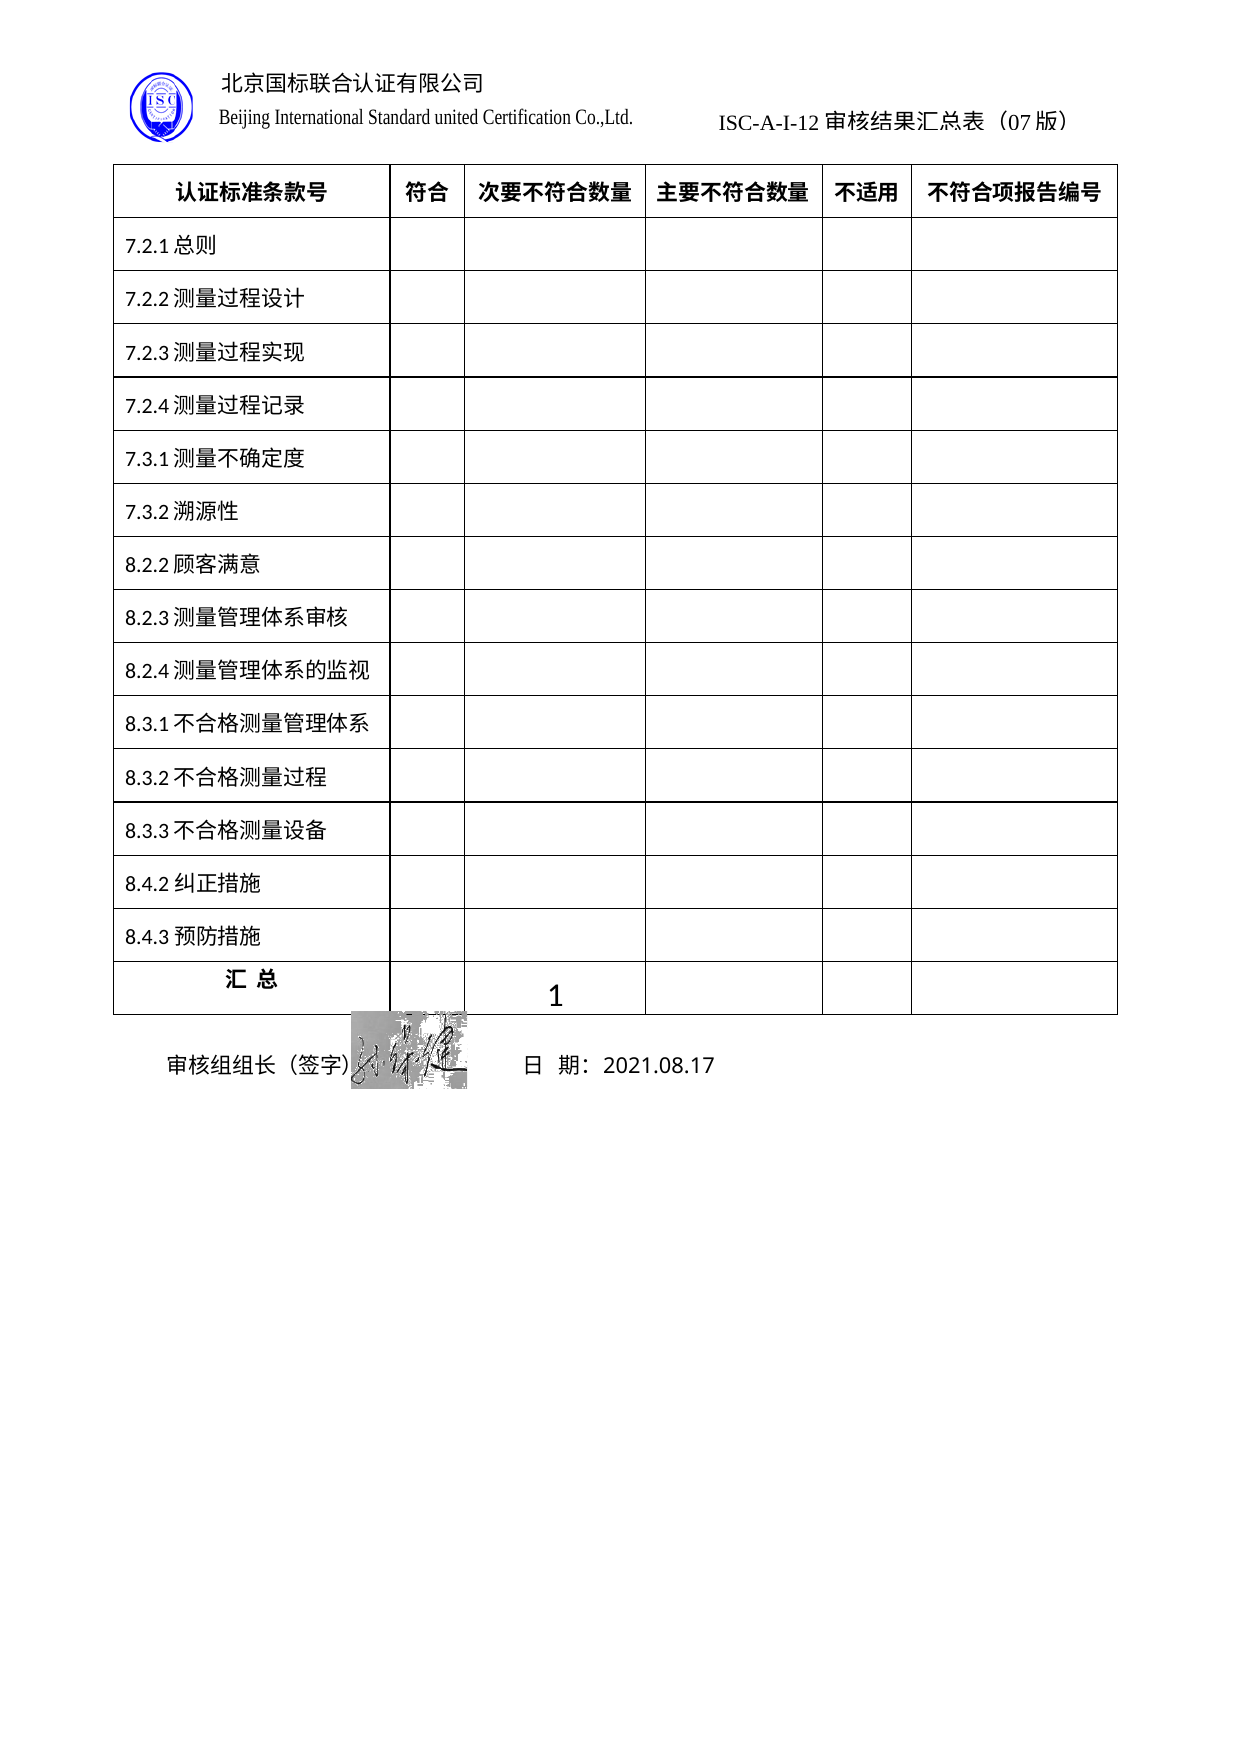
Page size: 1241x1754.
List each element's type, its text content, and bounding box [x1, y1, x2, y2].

table_cell 7.2.4测量过程记录 [114, 378, 389, 429]
table_cell [391, 909, 464, 961]
table_cell [391, 378, 464, 429]
table_cell [912, 484, 1117, 536]
table_cell [912, 590, 1117, 642]
table_cell [912, 962, 1117, 1014]
table_cell [391, 803, 464, 854]
table_cell [646, 218, 822, 270]
table_cell [823, 271, 911, 323]
table_header 不符合项报告编号 [912, 165, 1117, 217]
table_cell 8.4.3 预防措施 [114, 909, 389, 961]
table_cell [646, 643, 822, 695]
table_cell 汇 总 [114, 962, 389, 1014]
table_header 认证标准条款号 [114, 165, 389, 217]
table_cell [465, 537, 645, 589]
table_cell [823, 378, 911, 429]
table_cell [465, 484, 645, 536]
table_cell [912, 218, 1117, 270]
table_cell [391, 324, 464, 376]
table_cell [391, 856, 464, 908]
table_cell 8.3.3不合格测量设备 [114, 803, 389, 854]
table_header 次要不符合数量 [465, 165, 645, 217]
table_cell [646, 962, 822, 1014]
table_cell [391, 590, 464, 642]
table_cell [391, 537, 464, 589]
table_cell [823, 643, 911, 695]
table_cell 7.2.1总则 [114, 218, 389, 270]
table_cell 8.3.2不合格测量过程 [114, 749, 389, 801]
table_cell [391, 749, 464, 801]
table_cell [912, 749, 1117, 801]
table_cell [391, 431, 464, 483]
table_cell 7.3.1测量不确定度 [114, 431, 389, 483]
table_cell [823, 749, 911, 801]
table_cell [646, 537, 822, 589]
table_cell [465, 590, 645, 642]
table_cell [646, 803, 822, 854]
table_cell 7.2.3测量过程实现 [114, 324, 389, 376]
table_cell [823, 962, 911, 1014]
table_header 符合 [391, 165, 464, 217]
table_cell [465, 324, 645, 376]
table_cell 8.4.2 纠正措施 [114, 856, 389, 908]
table_cell [465, 431, 645, 483]
table_cell [912, 431, 1117, 483]
table_cell [912, 803, 1117, 854]
table_cell [465, 218, 645, 270]
table_cell [823, 484, 911, 536]
table_cell 1 [465, 962, 645, 1014]
table_cell [823, 218, 911, 270]
table_cell [646, 324, 822, 376]
table_cell [823, 324, 911, 376]
table_cell [646, 909, 822, 961]
table_cell [912, 696, 1117, 748]
table_cell [391, 271, 464, 323]
table_cell [465, 909, 645, 961]
table_cell [823, 856, 911, 908]
table_cell [823, 590, 911, 642]
table_cell [912, 378, 1117, 429]
table_header 主要不符合数量 [646, 165, 822, 217]
table_cell [465, 749, 645, 801]
table_cell [465, 643, 645, 695]
picture [129, 72, 192, 141]
table_header 不适用 [823, 165, 911, 217]
table_cell [823, 909, 911, 961]
table_cell [465, 856, 645, 908]
table_cell [465, 271, 645, 323]
table_cell [912, 324, 1117, 376]
table_cell [823, 537, 911, 589]
table_cell [646, 856, 822, 908]
table_cell [912, 537, 1117, 589]
table_cell [646, 484, 822, 536]
table_cell 8.2.3测量管理体系审核 [114, 590, 389, 642]
table_cell [646, 696, 822, 748]
table_cell [646, 749, 822, 801]
table_cell [823, 431, 911, 483]
text 审核组组长（签字）： 日 期：2021.08.17 [468, 1047, 1108, 1080]
table_cell [391, 484, 464, 536]
table_cell [912, 856, 1117, 908]
table_cell [912, 271, 1117, 323]
table_cell [646, 271, 822, 323]
table_cell [465, 696, 645, 748]
table_cell [391, 643, 464, 695]
table_cell [646, 431, 822, 483]
table_cell [465, 378, 645, 429]
table_cell 8.3.1不合格测量管理体系 [114, 696, 389, 748]
table_cell 8.2.4测量管理体系的监视 [114, 643, 389, 695]
table_cell [912, 909, 1117, 961]
table_cell [391, 218, 464, 270]
table_cell [646, 378, 822, 429]
table_cell [823, 803, 911, 854]
table_cell [391, 962, 464, 1011]
table_cell 7.2.2测量过程设计 [114, 271, 389, 323]
table_cell [465, 803, 645, 854]
table_cell [823, 696, 911, 748]
table_cell [646, 590, 822, 642]
table_cell 7.3.2溯源性 [114, 484, 389, 536]
table_cell 8.2.2顾客满意 [114, 537, 389, 589]
table_cell [391, 696, 464, 748]
table_cell [912, 643, 1117, 695]
text 审核组组长（签字）： 日 期：2021.08.17 [123, 1047, 351, 1080]
